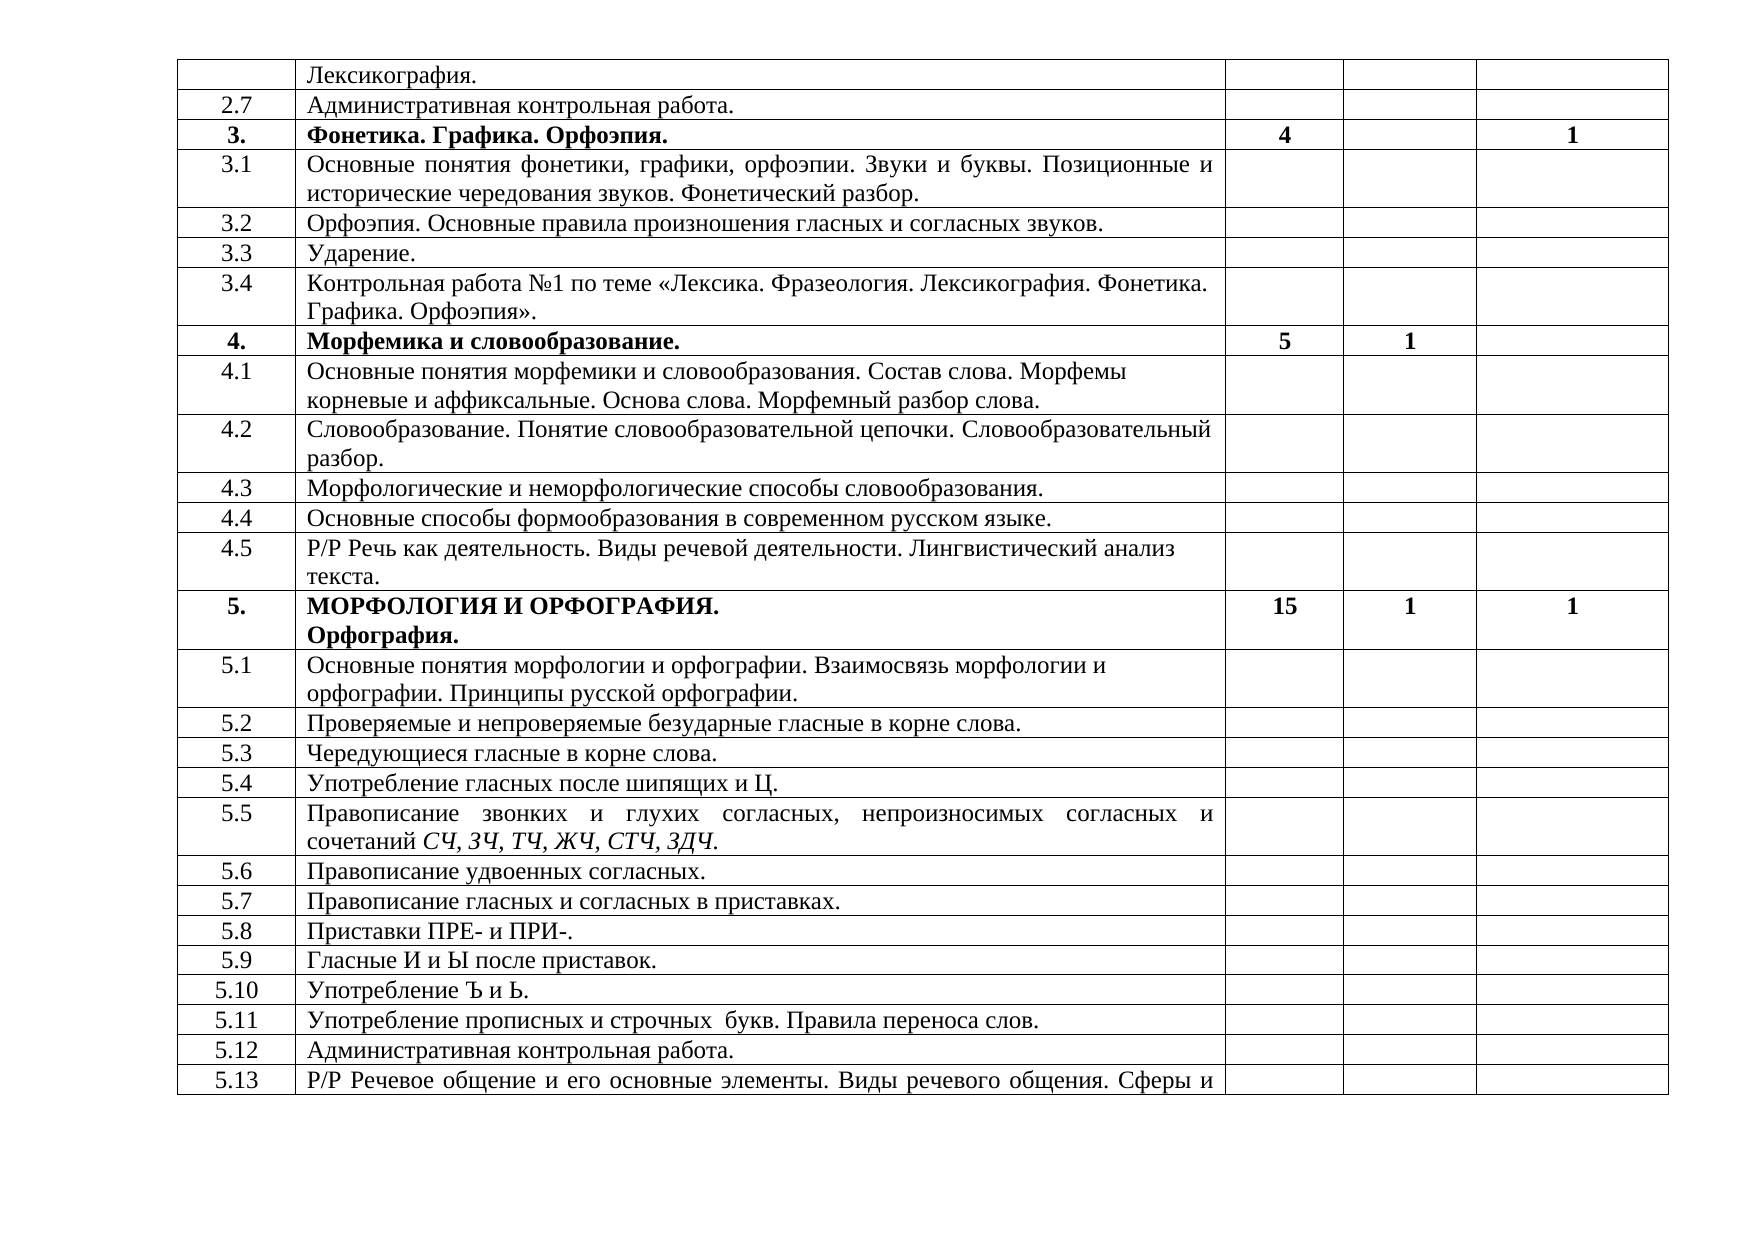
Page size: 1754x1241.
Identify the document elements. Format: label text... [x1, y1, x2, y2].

table_cell [1477, 738, 1668, 767]
table_cell Употребление прописных и строчных букв. Правила переноса слов. [296, 1005, 1225, 1034]
table_cell [1477, 768, 1668, 797]
table_cell [1226, 90, 1343, 119]
table_cell [1226, 916, 1343, 944]
table_cell [1344, 60, 1476, 89]
table_cell Административная контрольная работа. [296, 1035, 1225, 1064]
table_cell 5.4 [178, 768, 295, 797]
table_cell 4.4 [178, 503, 295, 532]
table_cell [1226, 356, 1343, 413]
table_cell [1344, 1005, 1476, 1034]
table_cell [1226, 1065, 1343, 1093]
table_cell [1344, 356, 1476, 413]
table_cell [1477, 356, 1668, 413]
table_cell Ударение. [296, 238, 1225, 267]
table_cell 5.12 [178, 1035, 295, 1064]
table_cell Правописание удвоенных согласных. [296, 856, 1225, 885]
table_cell Р/Р Речь как деятельность. Виды речевой деятельности. Лингвистический анализ текста. [296, 533, 1225, 590]
table_cell Морфологические и неморфологические способы словообразования. [296, 473, 1225, 502]
table_cell [1226, 503, 1343, 532]
table_cell Основные понятия фонетики, графики, орфоэпии. Звуки и буквы. Позиционные и исторические чередования звуков. Фонетический разбор. [296, 150, 1225, 207]
table_cell [1344, 268, 1476, 325]
table_cell [1226, 415, 1343, 472]
table_cell [1226, 946, 1343, 974]
table_cell [1477, 650, 1668, 707]
table_cell [1226, 473, 1343, 502]
table_cell Употребление Ъ и Ь. [296, 975, 1225, 1004]
table_cell [1477, 798, 1668, 855]
table_cell [1477, 708, 1668, 737]
table_cell 4.1 [178, 356, 295, 413]
table_cell [1226, 798, 1343, 855]
table_cell Фонетика. Графика. Орфоэпия. [296, 120, 1225, 148]
table_cell [1477, 326, 1668, 355]
table_cell 1 [1477, 591, 1668, 649]
table_cell [1344, 916, 1476, 944]
table_cell МОРФОЛОГИЯ И ОРФОГРАФИЯ. Орфография. [296, 591, 1225, 649]
table_cell [1344, 856, 1476, 885]
table_cell [1344, 886, 1476, 915]
table_cell [1344, 1035, 1476, 1064]
table_cell [1226, 738, 1343, 767]
table_cell [1477, 975, 1668, 1004]
table_cell [1344, 503, 1476, 532]
table_cell [1226, 208, 1343, 237]
table_cell [1344, 946, 1476, 974]
table_cell 4. [178, 326, 295, 355]
table_cell 5.6 [178, 856, 295, 885]
table_cell [1226, 856, 1343, 885]
table_cell [1477, 473, 1668, 502]
table_cell Употребление гласных после шипящих и Ц. [296, 768, 1225, 797]
table_cell 2.6 [178, 60, 295, 89]
table_cell [1226, 238, 1343, 267]
table_cell Правописание звонких и глухих согласных, непроизносимых согласных и сочетаний СЧ, ЗЧ, ТЧ, ЖЧ, СТЧ, ЗДЧ. [296, 798, 1225, 855]
table_cell [1344, 738, 1476, 767]
table_cell [1477, 856, 1668, 885]
table_cell 5.5 [178, 798, 295, 855]
table_cell 5.7 [178, 886, 295, 915]
table_cell [1226, 975, 1343, 1004]
table_cell 3.2 [178, 208, 295, 237]
table_cell [1226, 650, 1343, 707]
table_cell [1344, 120, 1476, 148]
table_cell [1344, 150, 1476, 207]
table_cell 4 [1226, 120, 1343, 148]
table_cell [1344, 533, 1476, 590]
table_cell [1477, 916, 1668, 944]
table_cell 5. [178, 591, 295, 649]
table_cell [1344, 208, 1476, 237]
table_cell [1477, 1065, 1668, 1093]
table_cell Правописание гласных и согласных в приставках. [296, 886, 1225, 915]
table_cell [1344, 975, 1476, 1004]
table_cell [1226, 1005, 1343, 1034]
table_cell [1344, 1065, 1476, 1093]
table_cell 1 [1344, 326, 1476, 355]
table_cell [1226, 268, 1343, 325]
table_cell 4.5 [178, 533, 295, 590]
table_cell 5.1 [178, 650, 295, 707]
table_cell Основные понятия морфемики и словообразования. Состав слова. Морфемы корневые и аффиксальные. Основа слова. Морфемный разбор слова. [296, 356, 1225, 413]
table_cell [1477, 268, 1668, 325]
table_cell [296, 1065, 1225, 1093]
table_cell 15 [1226, 591, 1343, 649]
table_cell [1344, 650, 1476, 707]
table_cell Основные понятия морфологии и орфографии. Взаимосвязь морфологии и орфографии. Принципы русской орфографии. [296, 650, 1225, 707]
table_cell [1477, 886, 1668, 915]
table_cell 5.9 [178, 946, 295, 974]
table_cell [1477, 415, 1668, 472]
table_cell [1344, 768, 1476, 797]
table_cell [1477, 238, 1668, 267]
table_cell Приставки ПРЕ- и ПРИ-. [296, 916, 1225, 944]
table_cell 1 [1344, 591, 1476, 649]
table_cell [1477, 1005, 1668, 1034]
table_cell [1477, 533, 1668, 590]
table_cell Чередующиеся гласные в корне слова. [296, 738, 1225, 767]
table_cell [1226, 886, 1343, 915]
table_cell [1477, 208, 1668, 237]
table_cell 5.2 [178, 708, 295, 737]
table_cell [1226, 708, 1343, 737]
table_cell 4.3 [178, 473, 295, 502]
table_cell Орфоэпия. Основные правила произношения гласных и согласных звуков. [296, 208, 1225, 237]
table_cell [1344, 415, 1476, 472]
table_cell 3.1 [178, 150, 295, 207]
table_cell 5.8 [178, 916, 295, 944]
table_cell [1477, 946, 1668, 974]
table_cell 3.4 [178, 268, 295, 325]
table_cell [1226, 1035, 1343, 1064]
table_cell Административная контрольная работа. [296, 90, 1225, 119]
table_cell Основные способы формообразования в современном русском языке. [296, 503, 1225, 532]
table_cell [1477, 150, 1668, 207]
table_cell 5.13 [178, 1065, 295, 1093]
table_cell 3. [178, 120, 295, 148]
table_cell 5 [1226, 326, 1343, 355]
table_cell 5.11 [178, 1005, 295, 1034]
table_cell [1344, 238, 1476, 267]
table_cell Гласные И и Ы после приставок. [296, 946, 1225, 974]
table_cell [1226, 60, 1343, 89]
table_cell [1477, 90, 1668, 119]
table_cell 2.7 [178, 90, 295, 119]
table_cell [1226, 533, 1343, 590]
table_cell 5.10 [178, 975, 295, 1004]
table_cell [1344, 708, 1476, 737]
table_cell [1477, 60, 1668, 89]
table_cell 1 [1477, 120, 1668, 148]
table_cell Проверяемые и непроверяемые безударные гласные в корне слова. [296, 708, 1225, 737]
table_cell [1226, 768, 1343, 797]
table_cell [296, 60, 1225, 89]
table_cell [1344, 90, 1476, 119]
table_cell [1344, 473, 1476, 502]
table_cell [1477, 1035, 1668, 1064]
table_cell Морфемика и словообразование. [296, 326, 1225, 355]
table_cell [1226, 150, 1343, 207]
table_cell 3.3 [178, 238, 295, 267]
table_cell [1477, 503, 1668, 532]
table_cell Контрольная работа №1 по теме «Лексика. Фразеология. Лексикография. Фонетика. Графика. Орфоэпия». [296, 268, 1225, 325]
table_cell 4.2 [178, 415, 295, 472]
table_cell Словообразование. Понятие словообразовательной цепочки. Словообразовательный разбор. [296, 415, 1225, 472]
table_cell [1344, 798, 1476, 855]
table_cell 5.3 [178, 738, 295, 767]
